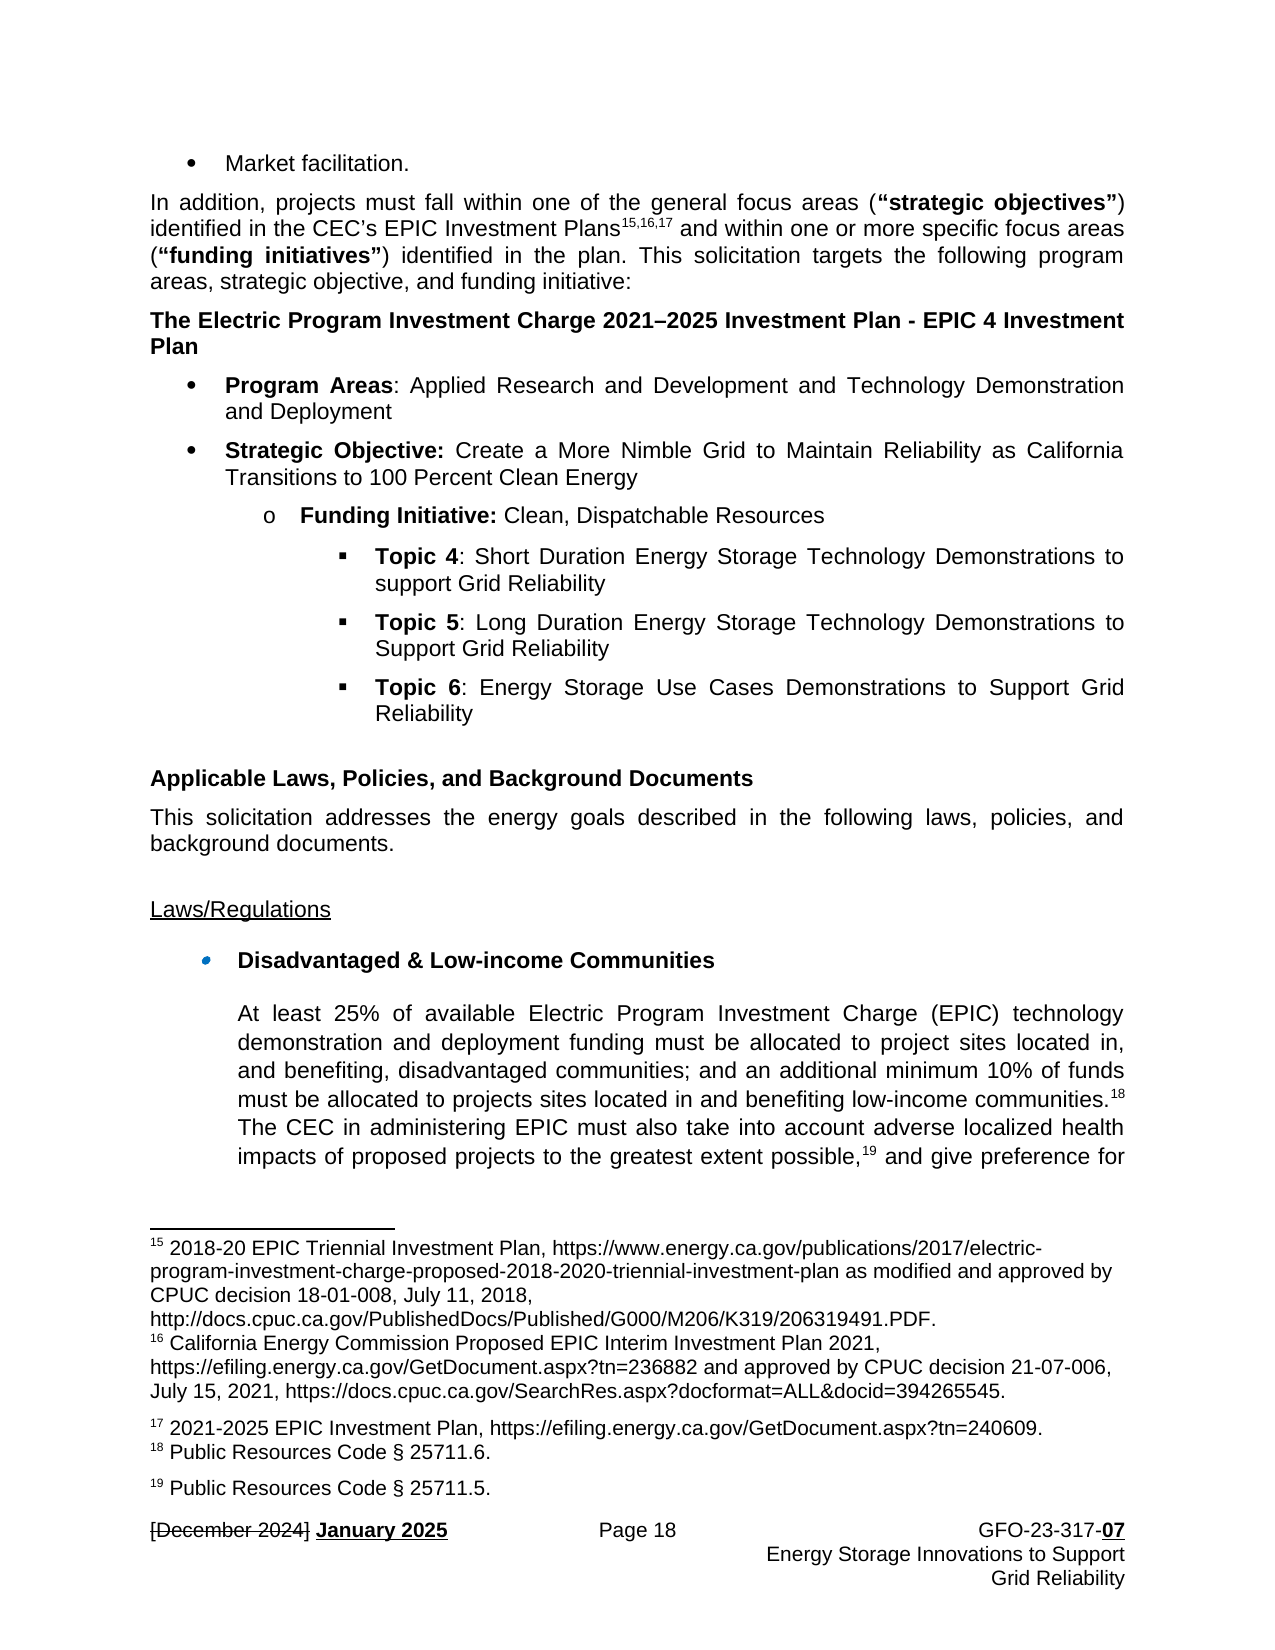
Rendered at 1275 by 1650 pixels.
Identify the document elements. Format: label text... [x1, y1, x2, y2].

text Applicable Laws, Policies, and Background Documents [150, 765, 1125, 792]
text This solicitation addresses the energy goals described in the following laws, policies, and background documents. [150, 804, 1125, 857]
list Disadvantaged & Low-income Communities [200, 947, 1125, 973]
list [237, 1000, 1125, 1169]
text Laws/Regulations [150, 896, 1125, 922]
list Topic 5: Long Duration Energy Storage Technology Demonstrations to Support Grid Reliability [337, 608, 1125, 661]
list Market facilitation. [187, 150, 1125, 176]
list Program Areas: Applied Research and Development and Technology Demonstration and Deployment [187, 372, 1125, 425]
text In addition, projects must fall within one of the general focus areas (“strategic objectives”) identified in the CEC’s EPIC Investment Plans,, and within one or more specific focus areas (“funding initiatives”) identified in the plan. This solicitation targets the following program areas, strategic objective, and funding initiative: [150, 189, 1125, 294]
list Topic 4: Short Duration Energy Storage Technology Demonstrations to support Grid Reliability [337, 543, 1125, 596]
list Topic 6: Energy Storage Use Cases Demonstrations to Support Grid Reliability [337, 674, 1125, 726]
list Funding Initiative: Clean, Dispatchable Resources [262, 502, 1125, 531]
text The Electric Program Investment Charge 2021–2025 Investment Plan - EPIC 4 Investment Plan [150, 307, 1125, 359]
list Strategic Objective: Create a More Nimble Grid to Maintain Reliability as California Transitions to 100 Percent Clean Energy [187, 437, 1125, 490]
